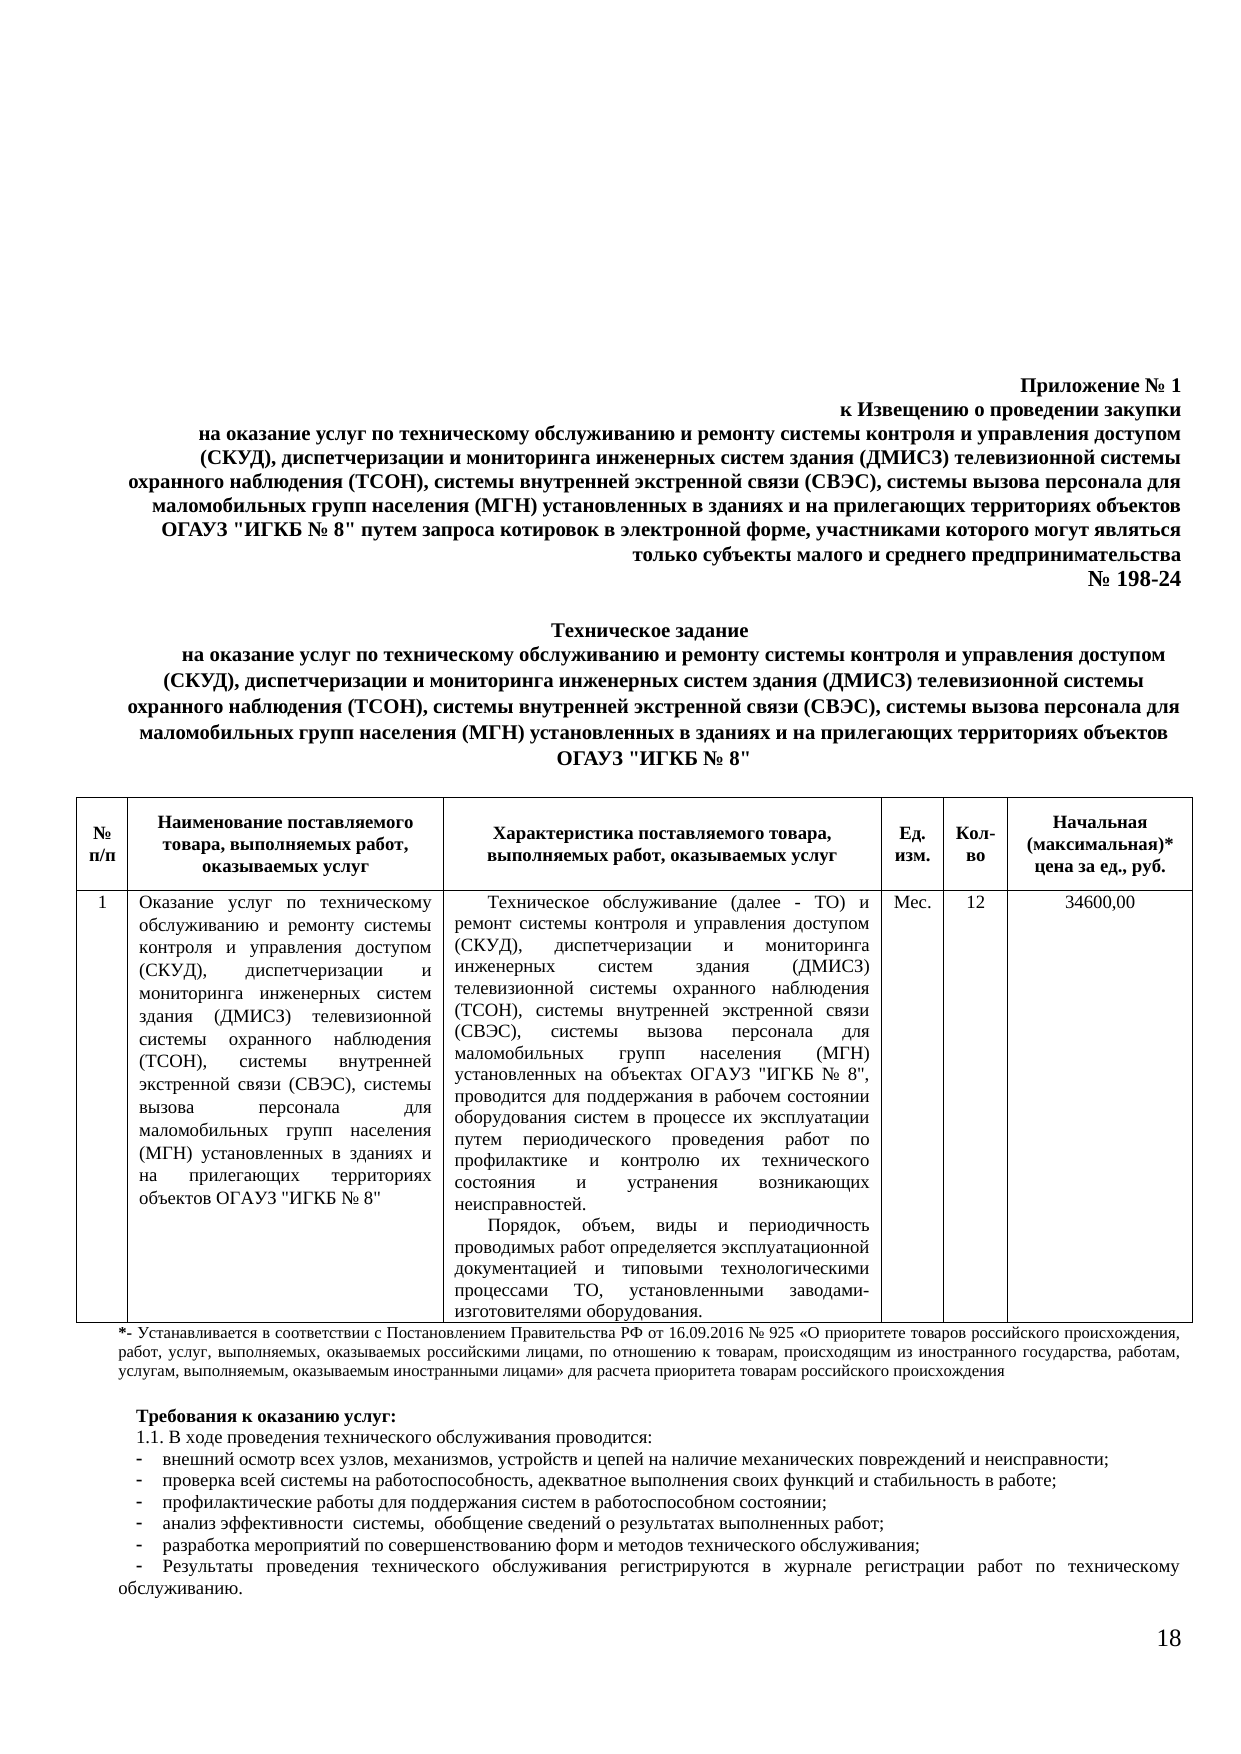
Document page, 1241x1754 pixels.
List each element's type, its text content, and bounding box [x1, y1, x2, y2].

table_header Ед. изм. [882, 798, 943, 889]
text к Извещению о проведении закупки [118, 397, 1181, 421]
list Результаты проведения технического обслуживания регистрируются в журнале регистрации работ по техническому обслуживанию. [118, 1555, 1181, 1598]
table_cell 1 [77, 891, 127, 1322]
text Требования к оказанию услуг: [118, 1404, 1181, 1426]
table_cell Мес. [882, 891, 943, 1322]
table_header Наименование поставляемого товара, выполняемых работ, оказываемых услуг [128, 798, 443, 889]
table_header Характеристика поставляемого товара, выполняемых работ, оказываемых услуг [444, 798, 881, 889]
text № 198-24 [118, 566, 1181, 592]
table_cell 34600,00 [1008, 891, 1192, 1322]
table_cell 12 [944, 891, 1007, 1322]
list разработка мероприятий по совершенствованию форм и методов технического обслуживания; [118, 1534, 1181, 1555]
table_cell Оказание услуг по техническому обслуживанию и ремонту системы контроля и управления доступом (СКУД), диспетчеризации и мониторинга инженерных систем здания (ДМИСЗ) телевизионной системы охранного наблюдения (ТСОН), системы внутренней экстренной связи (СВЭС), системы вызова персонала для маломобильных групп населения (МГН) установленных в зданиях и на прилегающих территориях объектов ОГАУЗ "ИГКБ № 8" [128, 891, 443, 1322]
list анализ эффективности системы, обобщение сведений о результатах выполненных работ; [118, 1512, 1181, 1534]
table_header Кол-во [944, 798, 1007, 889]
text на оказание услуг по техническому обслуживанию и ремонту системы контроля и управления доступом (СКУД), диспетчеризации и мониторинга инженерных систем здания (ДМИСЗ) телевизионной системы охранного наблюдения (ТСОН), системы внутренней экстренной связи (СВЭС), системы вызова персонала для маломобильных групп населения (МГН) установленных в зданиях и на прилегающих территориях объектов ОГАУЗ "ИГКБ № 8" путем запроса котировок в электронной форме, участниками которого могут являться только субъекты малого и среднего предпринимательства [118, 421, 1181, 566]
list профилактические работы для поддержания систем в работоспособном состоянии; [118, 1491, 1181, 1512]
list внешний осмотр всех узлов, механизмов, устройств и цепей на наличие механических повреждений и неисправности; [118, 1448, 1181, 1469]
text Приложение № 1 [118, 373, 1181, 397]
list проверка всей системы на работоспособность, адекватное выполнения своих функций и стабильность в работе; [118, 1469, 1181, 1491]
table_cell Техническое обслуживание (далее - ТО) и ремонт системы контроля и управления доступом (СКУД), диспетчеризации и мониторинга инженерных систем здания (ДМИСЗ) телевизионной системы охранного наблюдения (ТСОН), системы внутренней экстренной связи (СВЭС), системы вызова персонала для маломобильных групп населения (МГН) установленных на объектах ОГАУЗ "ИГКБ № 8", проводится для поддержания в рабочем состоянии оборудования систем в процессе их эксплуатации путем периодического проведения работ по профилактике и контролю их технического состояния и устранения возникающих неисправностей. Порядок, объем, виды и периодичность проводимых работ определяется эксплуатационной документацией и типовыми технологическими процессами ТО, установленными заводами-изготовителями оборудования. [444, 891, 881, 1322]
text на оказание услуг по техническому обслуживанию и ремонту системы контроля и управления доступом (СКУД), диспетчеризации и мониторинга инженерных систем здания (ДМИСЗ) телевизионной системы охранного наблюдения (ТСОН), системы внутренней экстренной связи (СВЭС), системы вызова персонала для маломобильных групп населения (МГН) установленных в зданиях и на прилегающих территориях объектов ОГАУЗ "ИГКБ № 8" [126, 642, 1181, 770]
text *- Устанавливается в соответствии с Постановлением Правительства РФ от 16.09.2016 № 925 «О приоритете товаров российского происхождения, работ, услуг, выполняемых, оказываемых российскими лицами, по отношению к товарам, происходящим из иностранного государства, работам, услугам, выполняемым, оказываемым иностранными лицами» для расчета приоритета товарам российского происхождения [118, 1323, 1181, 1380]
text 1.1. В ходе проведения технического обслуживания проводится: [118, 1426, 1181, 1448]
text Техническое задание [118, 618, 1181, 642]
table_header № п/п [77, 798, 127, 889]
table_header Начальная (максимальная)* цена за ед., руб. [1008, 798, 1192, 889]
